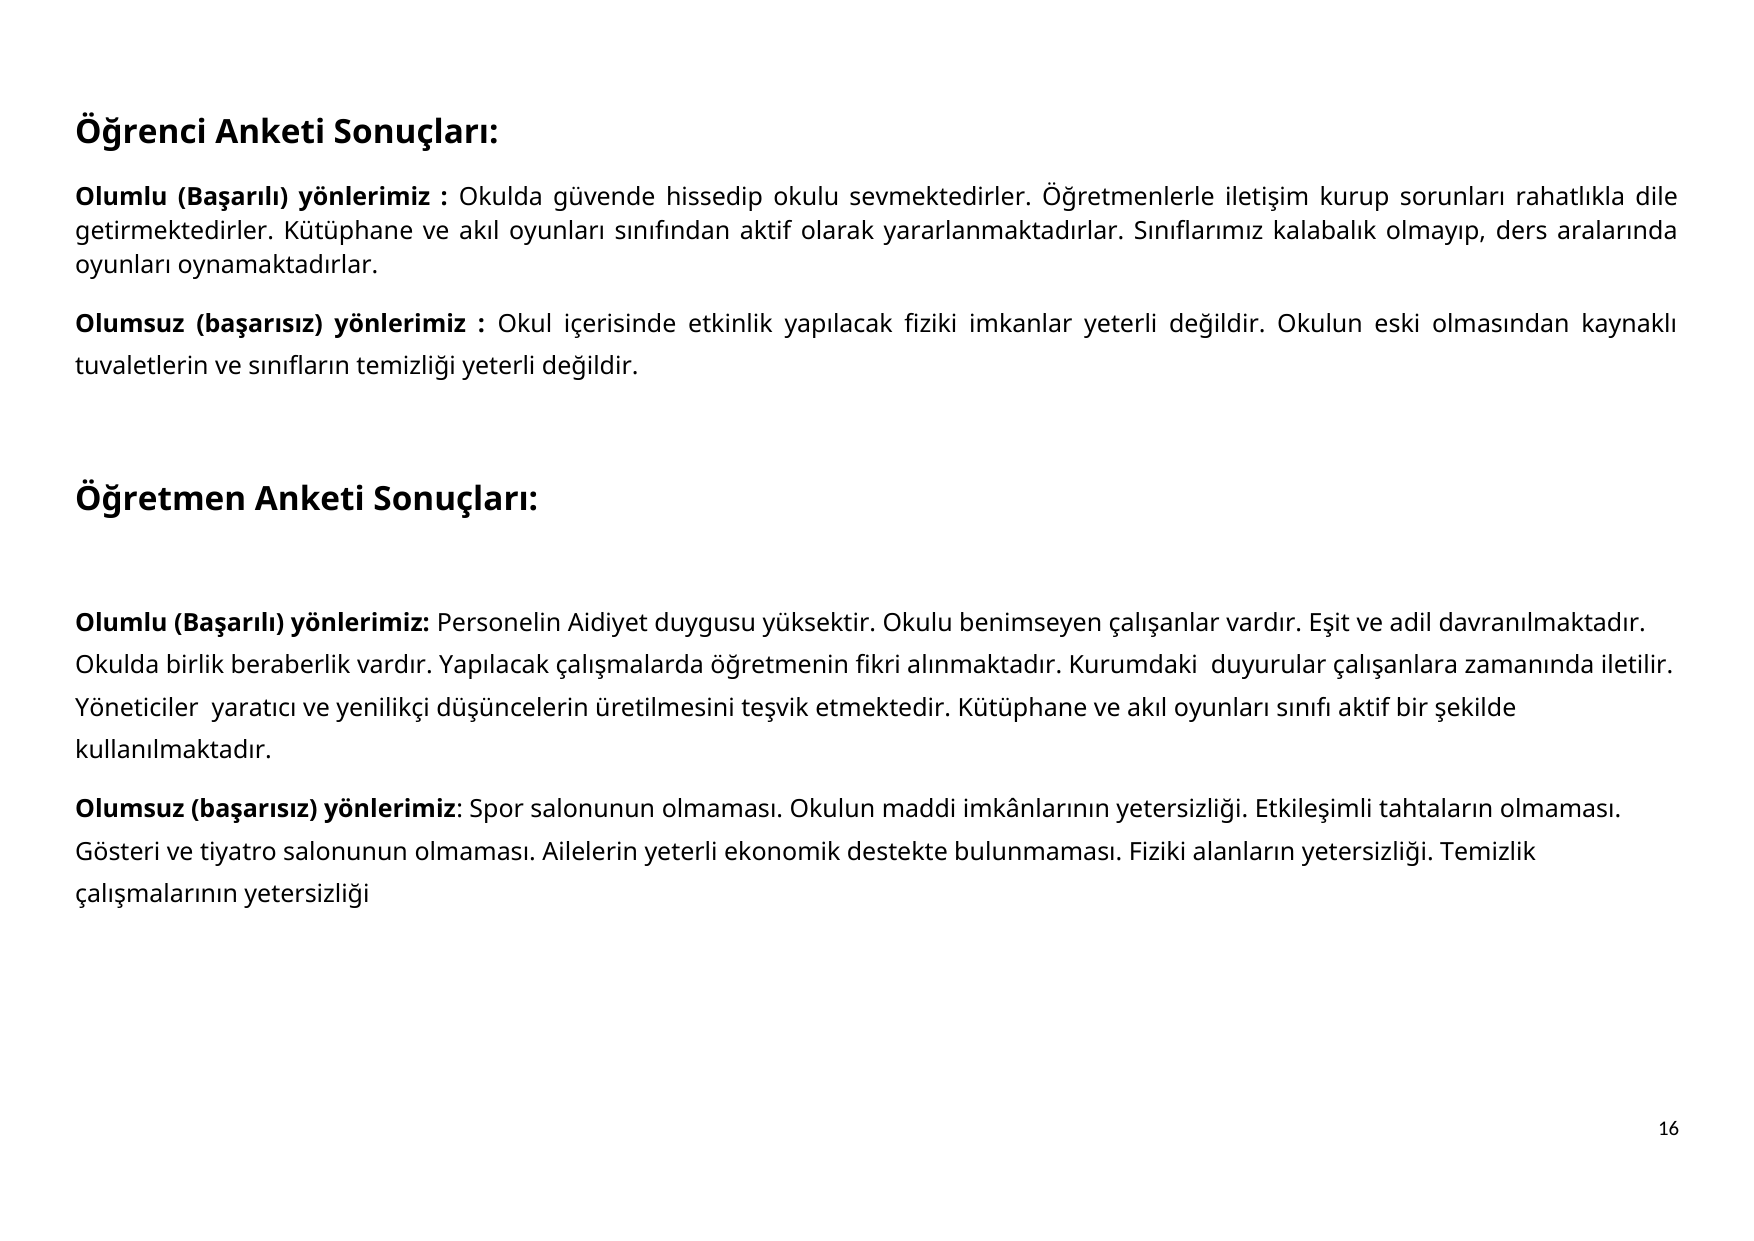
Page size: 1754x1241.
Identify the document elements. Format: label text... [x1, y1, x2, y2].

subtitle Öğrenci Anketi Sonuçları: [75, 108, 1679, 153]
subtitle Öğretmen Anketi Sonuçları: [75, 474, 1679, 520]
text Olumsuz (başarısız) yönlerimiz: Spor salonunun olmaması. Okulun maddi imkânlarının yetersizliği. Etkileşimli tahtaların olmaması. Gösteri ve tiyatro salonunun olmaması. Ailelerin yeterli ekonomik destekte bulunmaması. Fiziki alanların yetersizliği. Temizlik çalışmalarının yetersizliği [75, 791, 1679, 910]
text Olumlu (Başarılı) yönlerimiz: Personelin Aidiyet duygusu yüksektir. Okulu benimseyen çalışanlar vardır. Eşit ve adil davranılmaktadır. Okulda birlik beraberlik vardır. Yapılacak çalışmalarda öğretmenin fikri alınmaktadır. Kurumdaki duyurular çalışanlara zamanında iletilir. Yöneticiler yaratıcı ve yenilikçi düşüncelerin üretilmesini teşvik etmektedir. Kütüphane ve akıl oyunları sınıfı aktif bir şekilde kullanılmaktadır. [75, 604, 1679, 766]
subtitle Olumlu (Başarılı) yönlerimiz : Okulda güvende hissedip okulu sevmektedirler. Öğretmenlerle iletişim kurup sorunları rahatlıkla dile getirmektedirler. Kütüphane ve akıl oyunları sınıfından aktif olarak yararlanmaktadırlar. Sınıflarımız kalabalık olmayıp, ders aralarında oyunları oynamaktadırlar. [75, 178, 1679, 280]
text Olumsuz (başarısız) yönlerimiz : Okul içerisinde etkinlik yapılacak fiziki imkanlar yeterli değildir. Okulun eski olmasından kaynaklı tuvaletlerin ve sınıfların temizliği yeterli değildir. [75, 305, 1679, 382]
